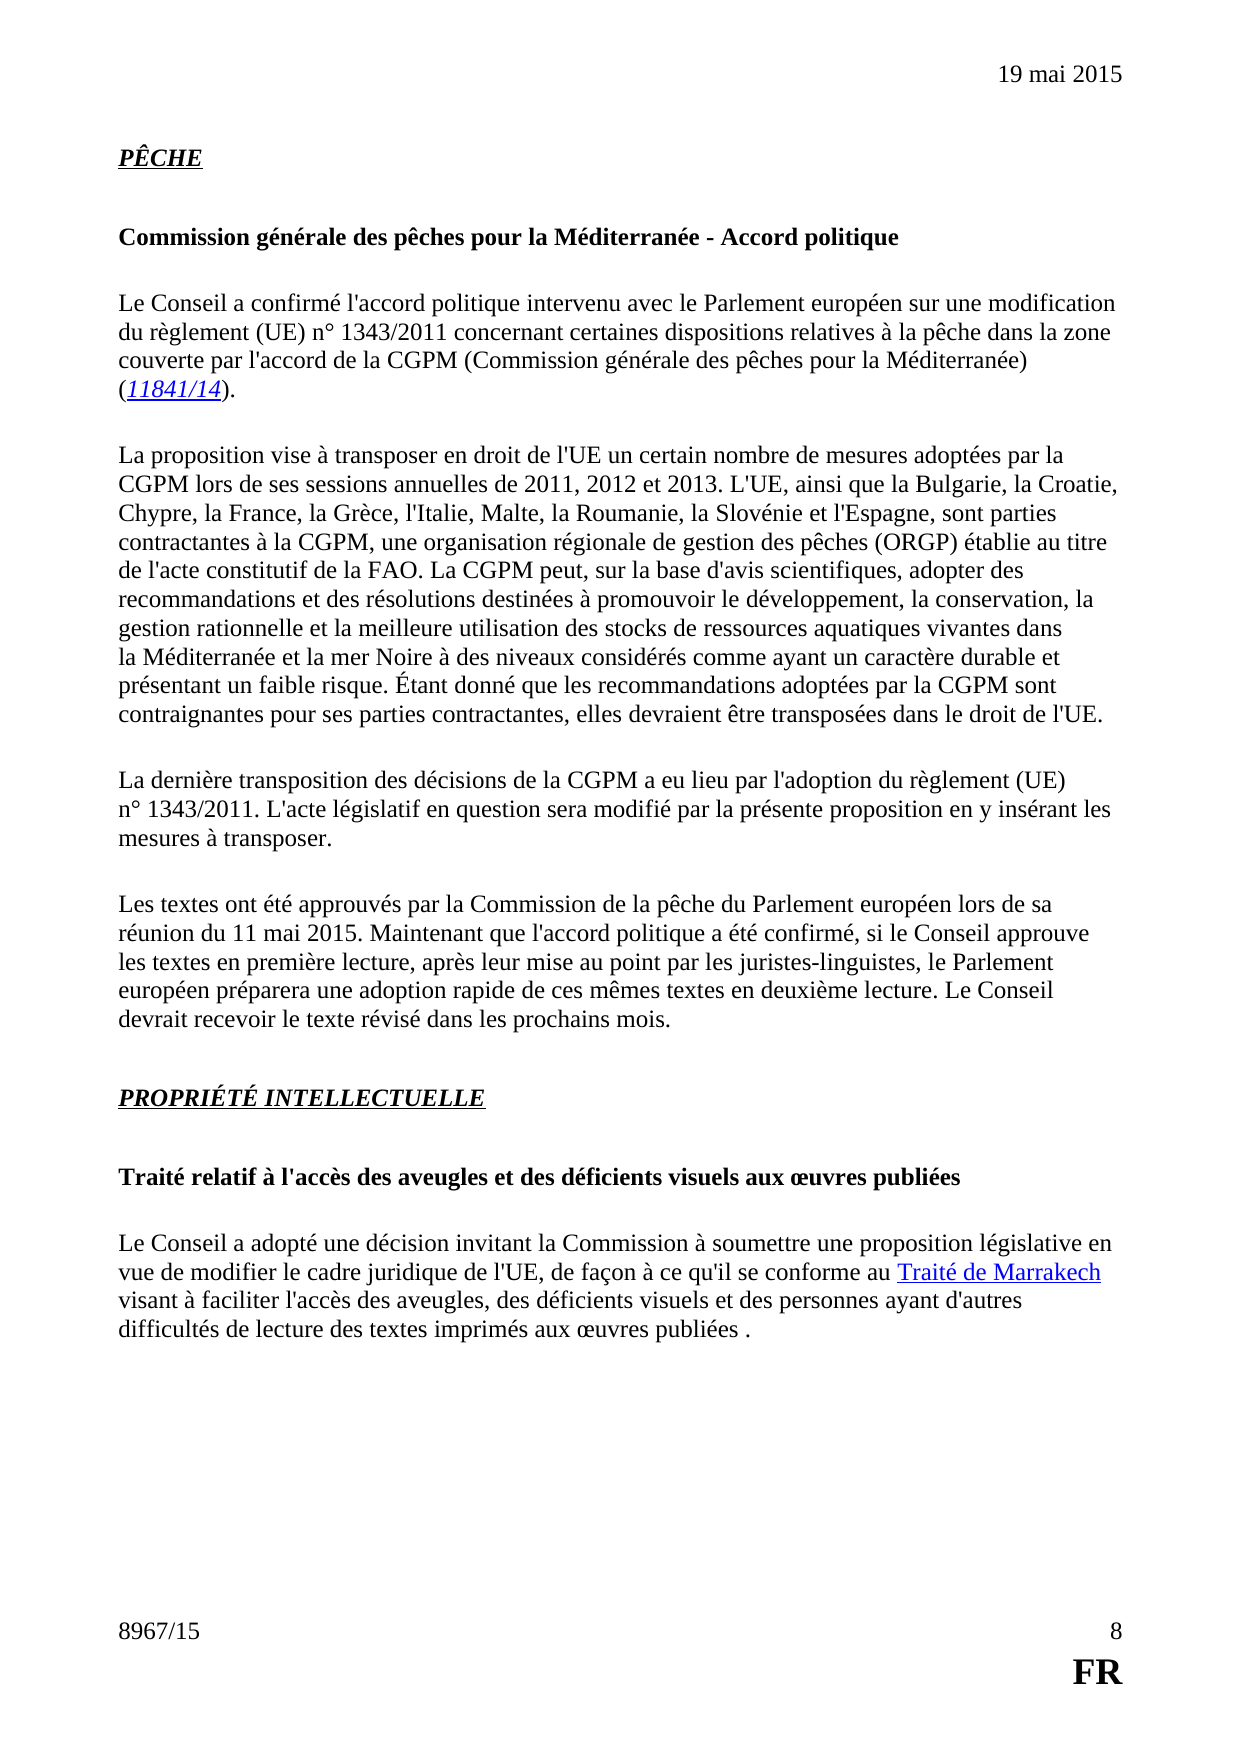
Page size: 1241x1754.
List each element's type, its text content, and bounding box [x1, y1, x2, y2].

text Le Conseil a confirmé l'accord politique intervenu avec le Parlement européen sur une modification du règlement (UE) n° 1343/2011 concernant certaines dispositions relatives à la pêche dans la zone couverte par l'accord de la CGPM (Commission générale des pêches pour la Méditerranée) (11841/14). [118, 288, 1122, 403]
text PÊCHE [118, 143, 1122, 172]
text Le Conseil a adopté une décision invitant la Commission à soumettre une proposition législative en vue de modifier le cadre juridique de l'UE, de façon à ce qu'il se conforme au Traité de Marrakech visant à faciliter l'accès des aveugles, des déficients visuels et des personnes ayant d'autres difficultés de lecture des textes imprimés aux œuvres publiées . [118, 1228, 1122, 1343]
text Les textes ont été approuvés par la Commission de la pêche du Parlement européen lors de sa réunion du 11 mai 2015. Maintenant que l'accord politique a été confirmé, si le Conseil approuve les textes en première lecture, après leur mise au point par les juristes-linguistes, le Parlement européen préparera une adoption rapide de ces mêmes textes en deuxième lecture. Le Conseil devrait recevoir le texte révisé dans les prochains mois. [118, 889, 1122, 1033]
text La dernière transposition des décisions de la CGPM a eu lieu par l'adoption du règlement (UE) n° 1343/2011. L'acte législatif en question sera modifié par la présente proposition en y insérant les mesures à transposer. [118, 766, 1122, 852]
text PROPRIÉTÉ INTELLECTUELLE [118, 1083, 1122, 1112]
text La proposition vise à transposer en droit de l'UE un certain nombre de mesures adoptées par la CGPM lors de ses sessions annuelles de 2011, 2012 et 2013. L'UE, ainsi que la Bulgarie, la Croatie, Chypre, la France, la Grèce, l'Italie, Malte, la Roumanie, la Slovénie et l'Espagne, sont parties contractantes à la CGPM, une organisation régionale de gestion des pêches (ORGP) établie au titre de l'acte constitutif de la FAO. La CGPM peut, sur la base d'avis scientifiques, adopter des recommandations et des résolutions destinées à promouvoir le développement, la conservation, la gestion rationnelle et la meilleure utilisation des stocks de ressources aquatiques vivantes dans la Méditerranée et la mer Noire à des niveaux considérés comme ayant un caractère durable et présentant un faible risque. Étant donné que les recommandations adoptées par la CGPM sont contraignantes pour ses parties contractantes, elles devraient être transposées dans le droit de l'UE. [118, 441, 1122, 728]
text Traité relatif à l'accès des aveugles et des déficients visuels aux œuvres publiées [118, 1162, 1122, 1191]
text Commission générale des pêches pour la Méditerranée - Accord politique [118, 222, 1122, 251]
